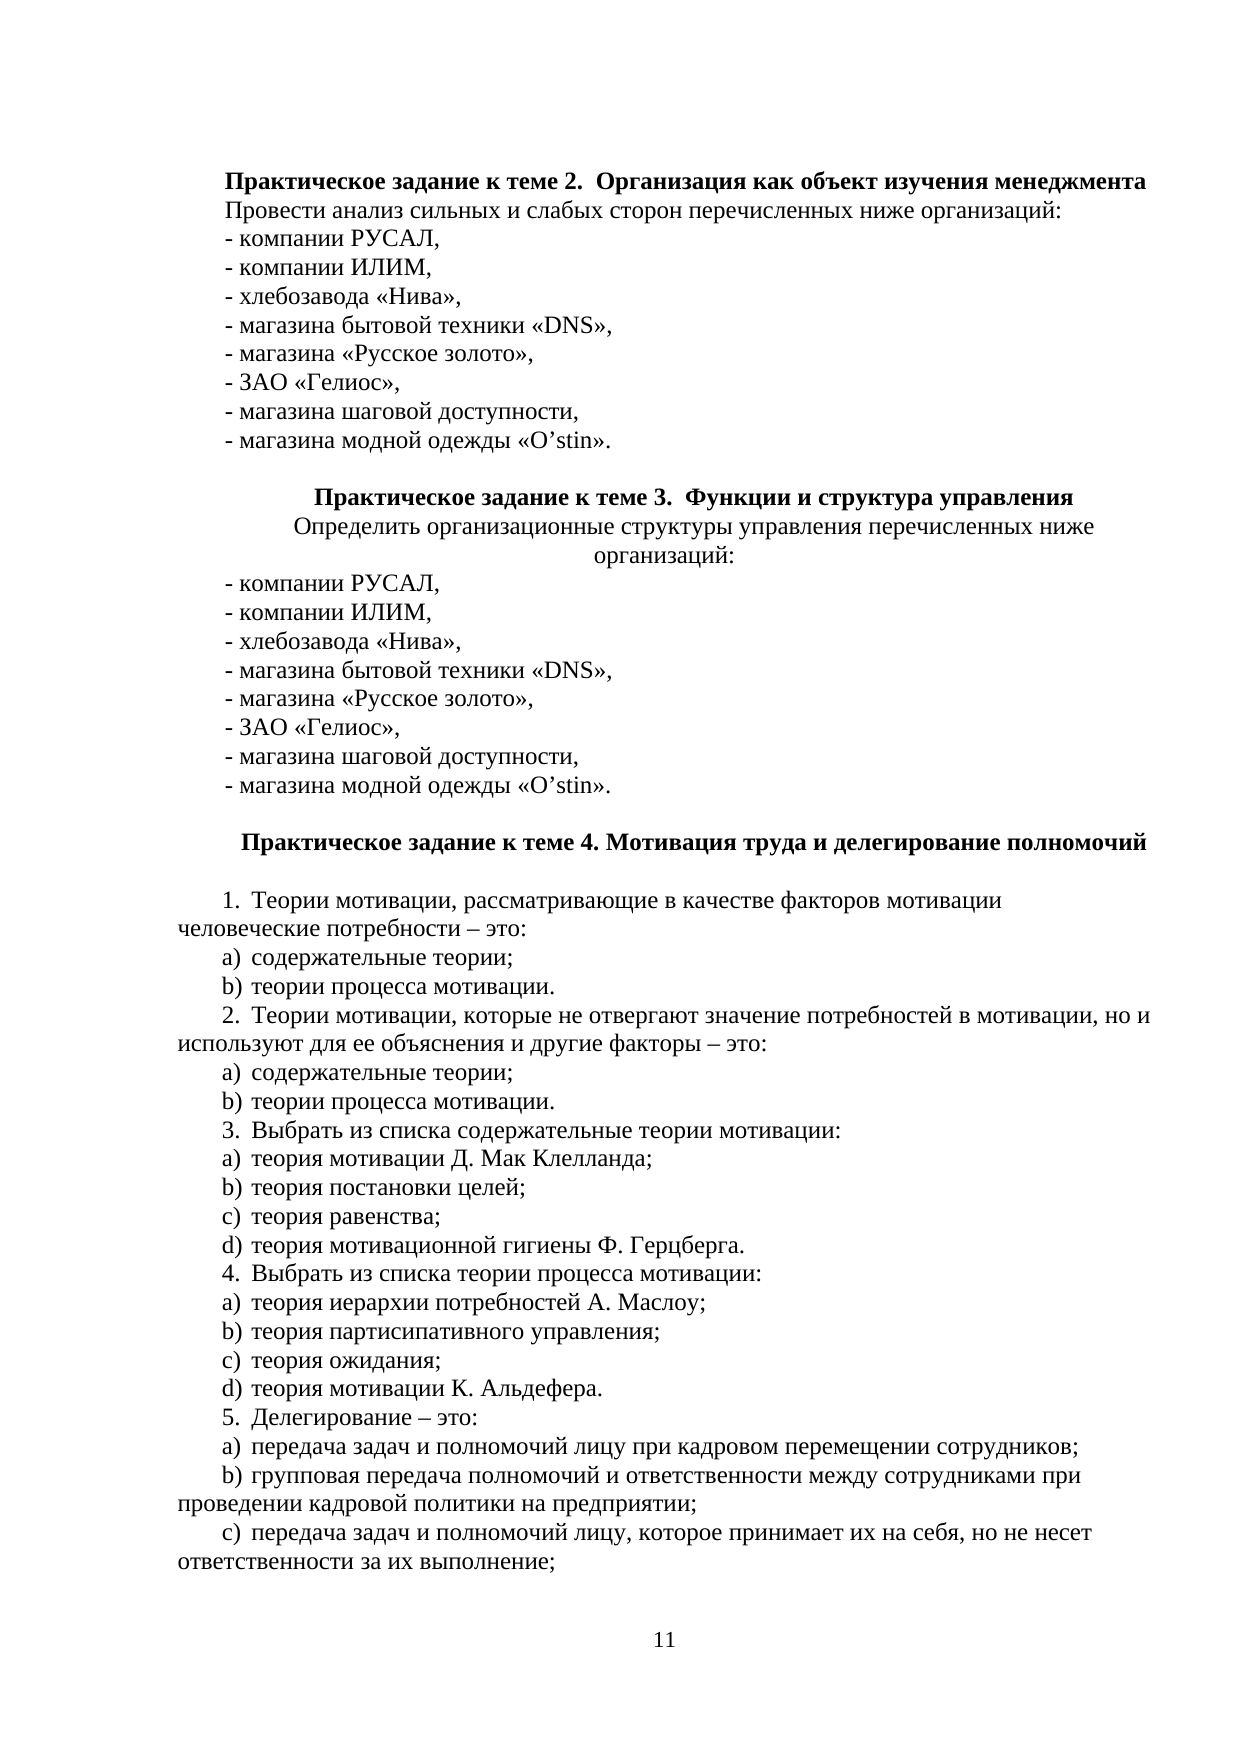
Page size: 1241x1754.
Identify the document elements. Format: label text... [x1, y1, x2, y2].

list теория равенства; [177, 1201, 1152, 1230]
list теория мотивации Д. Мак Клелланда; [177, 1143, 1152, 1172]
text - хлебозавода «Нива», [177, 626, 1152, 655]
text - ЗАО «Гелиос», [177, 712, 1152, 741]
list Теории мотивации, рассматривающие в качестве факторов мотивации человеческие потребности – это: [177, 885, 1152, 942]
text - магазина бытовой техники «DNS», [177, 655, 1152, 683]
list содержательные теории; [177, 942, 1152, 971]
text - магазина модной одежды «O’stin». [177, 770, 1152, 798]
text Провести анализ сильных и слабых сторон перечисленных ниже организаций: [177, 195, 1152, 223]
text Практическое задание к теме 2. Организация как объект изучения менеджмента [177, 166, 1152, 195]
text - компании РУСАЛ, [177, 568, 1152, 597]
list групповая передача полномочий и ответственности между сотрудниками при проведении кадровой политики на предприятии; [177, 1460, 1152, 1517]
text - магазина модной одежды «O’stin». [177, 425, 1152, 453]
list теория иерархии потребностей А. Маслоу; [177, 1287, 1152, 1316]
text - хлебозавода «Нива», [177, 281, 1152, 310]
list теории процесса мотивации. [177, 971, 1152, 1000]
list теория ожидания; [177, 1345, 1152, 1373]
text - магазина бытовой техники «DNS», [177, 310, 1152, 338]
text - магазина «Русское золото», [177, 683, 1152, 712]
list Выбрать из списка содержательные теории мотивации: [177, 1115, 1152, 1143]
list теория постановки целей; [177, 1172, 1152, 1201]
text - магазина «Русское золото», [177, 338, 1152, 367]
text - магазина шаговой доступности, [177, 396, 1152, 425]
list содержательные теории; [177, 1057, 1152, 1086]
text - компании ИЛИМ, [177, 597, 1152, 626]
text Практическое задание к теме 4. Мотивация труда и делегирование полномочий [177, 827, 1152, 856]
text - компании ИЛИМ, [177, 252, 1152, 281]
list теория мотивационной гигиены Ф. Герцберга. [177, 1230, 1152, 1258]
text - магазина шаговой доступности, [177, 741, 1152, 770]
text - ЗАО «Гелиос», [177, 367, 1152, 396]
text - компании РУСАЛ, [177, 223, 1152, 252]
text Определить организационные структуры управления перечисленных ниже организаций: [177, 511, 1152, 568]
list теория мотивации К. Альдефера. [177, 1373, 1152, 1402]
list Теории мотивации, которые не отвергают значение потребностей в мотивации, но и используют для ее объяснения и другие факторы – это: [177, 1000, 1152, 1057]
list передача задач и полномочий лицу при кадровом перемещении сотрудников; [177, 1431, 1152, 1460]
list передача задач и полномочий лицу, которое принимает их на себя, но не несет ответственности за их выполнение; [177, 1517, 1152, 1575]
list Выбрать из списка теории процесса мотивации: [177, 1258, 1152, 1287]
list Делегирование – это: [177, 1402, 1152, 1431]
text Практическое задание к теме 3. Функции и структура управления [177, 482, 1152, 511]
list теория партисипативного управления; [177, 1316, 1152, 1345]
list теории процесса мотивации. [177, 1086, 1152, 1115]
